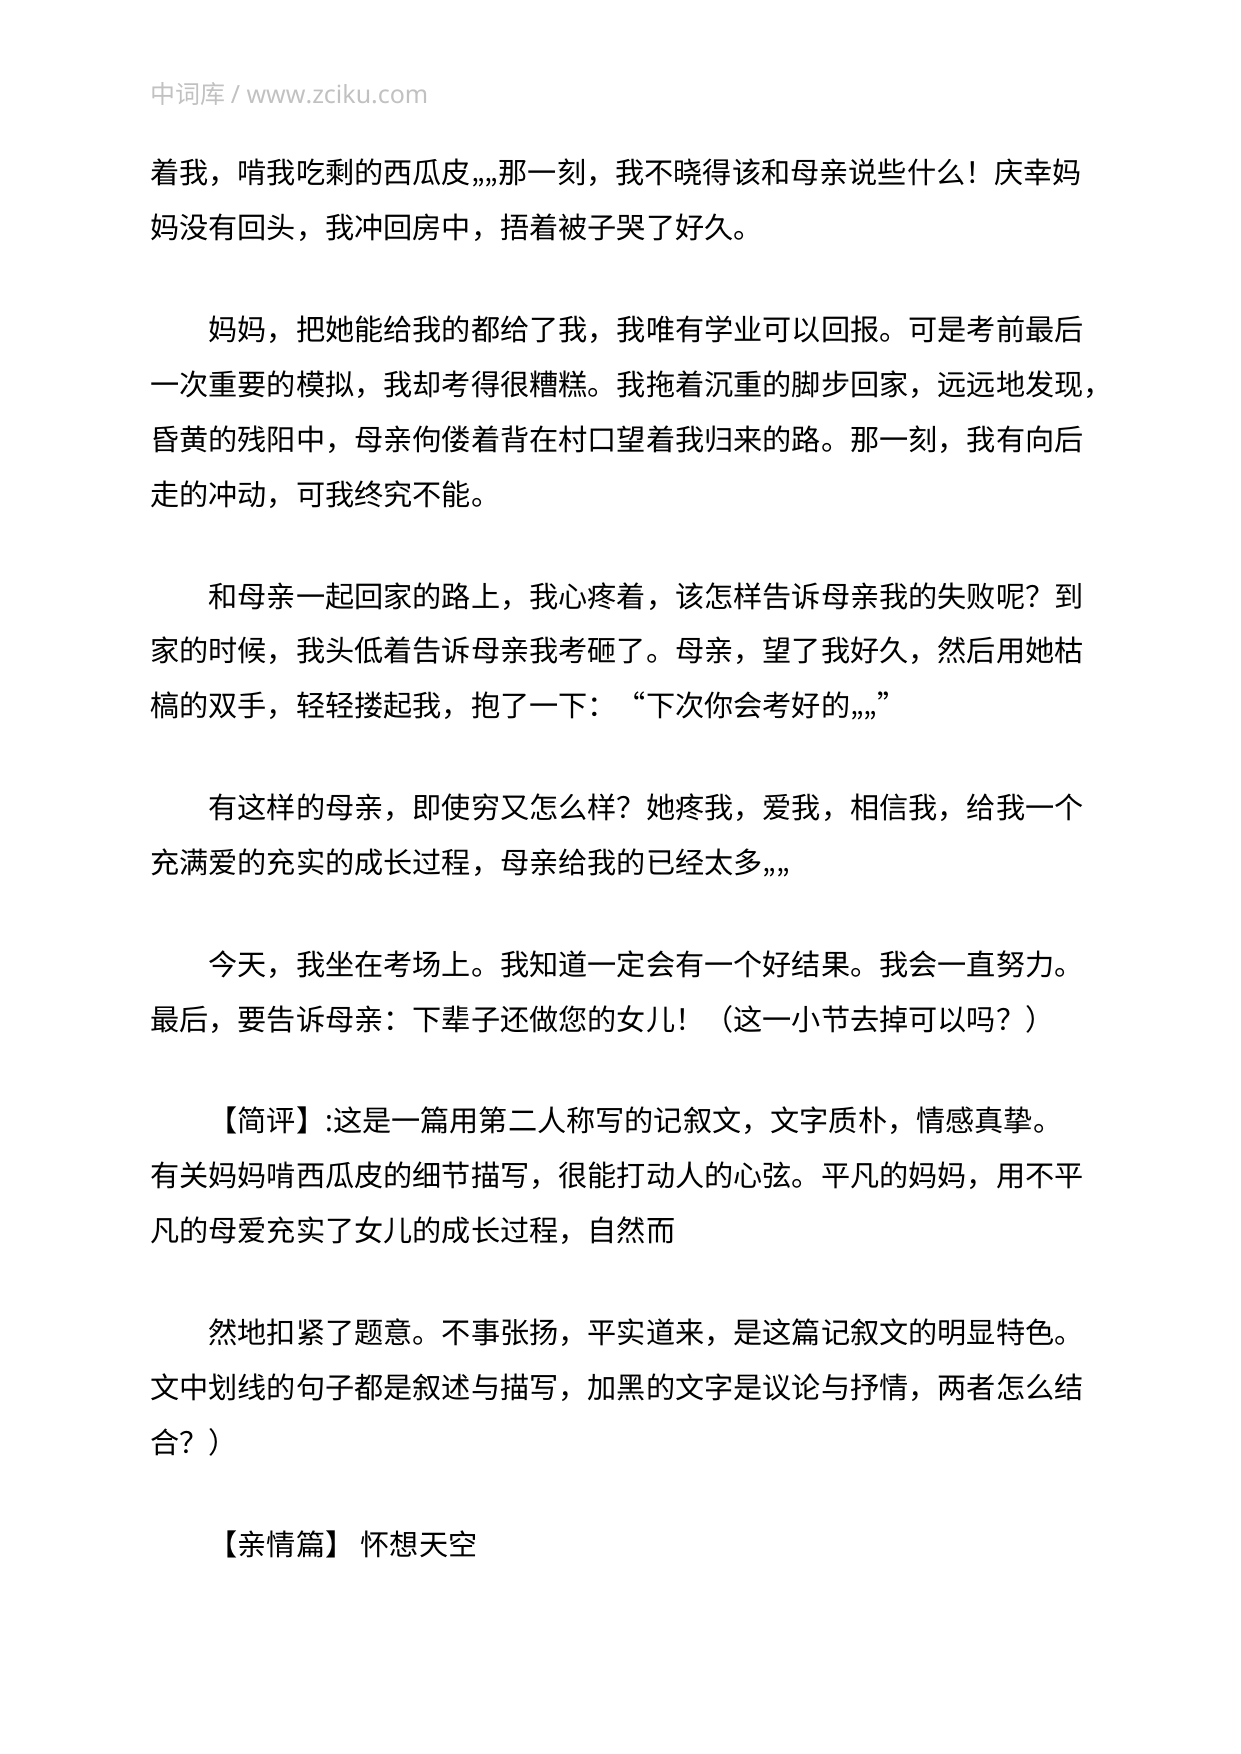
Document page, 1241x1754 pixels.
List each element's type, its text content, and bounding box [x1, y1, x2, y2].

text 和母亲一起回家的路上，我心疼着，该怎样告诉母亲我的失败呢？到家的时候，我头低着告诉母亲我考砸了。母亲，望了我好久，然后用她枯槁的双手，轻轻搂起我，抱了一下：“下次你会考好的„„” [150, 573, 1090, 725]
text 今天，我坐在考场上。我知道一定会有一个好结果。我会一直努力。最后，要告诉母亲：下辈子还做您的女儿！（这一小节去掉可以吗？） [150, 941, 1090, 1038]
text 然地扣紧了题意。不事张扬，平实道来，是这篇记叙文的明显特色。文中划线的句子都是叙述与描写，加黑的文字是议论与抒情，两者怎么结合？） [150, 1310, 1090, 1462]
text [150, 150, 1090, 247]
text 妈妈，把她能给我的都给了我，我唯有学业可以回报。可是考前最后一次重要的模拟，我却考得很糟糕。我拖着沉重的脚步回家，远远地发现，昏黄的残阳中，母亲佝偻着背在村口望着我归来的路。那一刻，我有向后走的冲动，可我终究不能。 [150, 307, 1090, 514]
text 有这样的母亲，即使穷又怎么样？她疼我，爱我，相信我，给我一个充满爱的充实的成长过程，母亲给我的已经太多„„ [150, 785, 1090, 882]
text 【简评】:这是一篇用第二人称写的记叙文，文字质朴，情感真挚。有关妈妈啃西瓜皮的细节描写，很能打动人的心弦。平凡的妈妈，用不平凡的母爱充实了女儿的成长过程，自然而 [150, 1098, 1090, 1250]
text 【亲情篇】 怀想天空 [150, 1521, 1090, 1563]
